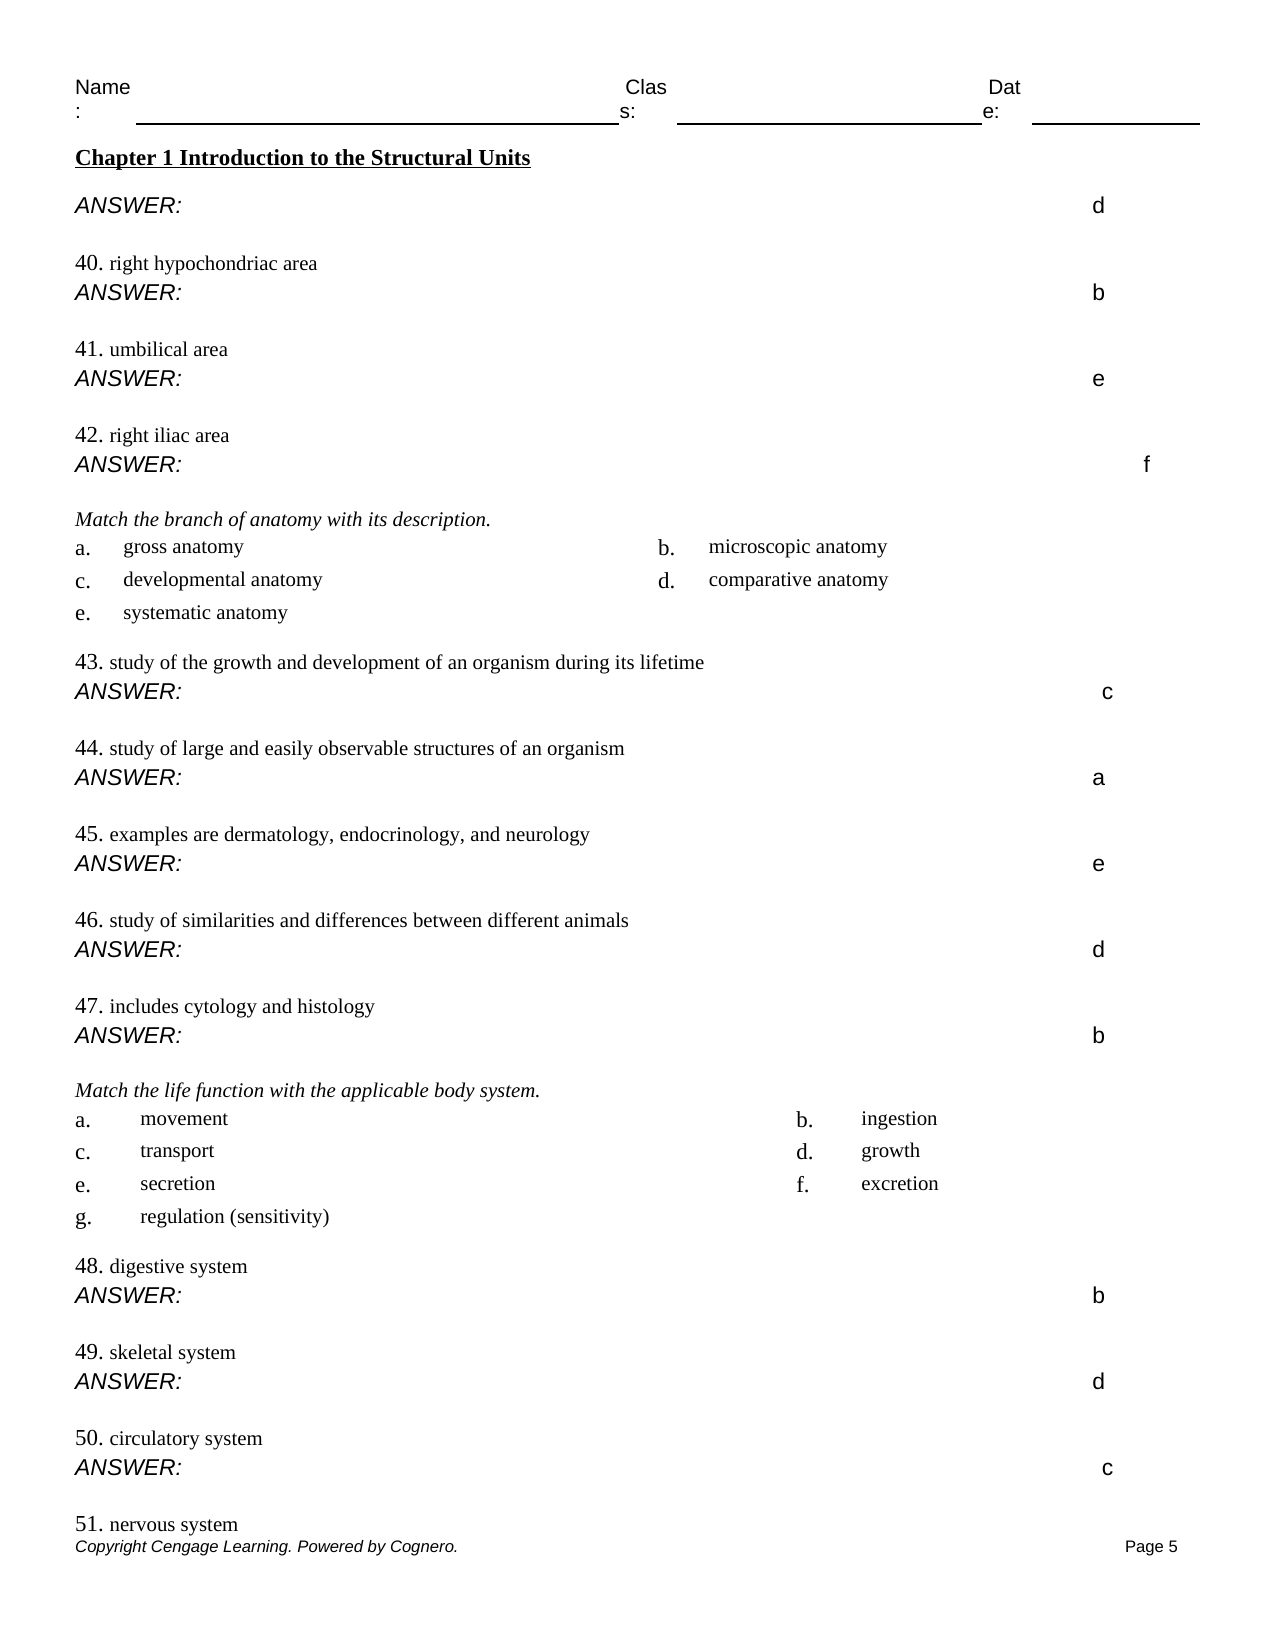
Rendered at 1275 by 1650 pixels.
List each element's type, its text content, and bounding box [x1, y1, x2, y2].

table_header 51. ​nervous system [75, 1510, 1200, 1537]
table_header 44. ​study of large and easily observable structures of an organism [75, 734, 1200, 793]
table_header Match the branch of anatomy with its description.​ [75, 507, 1200, 629]
table_header 41. ​umbilical area [75, 335, 1200, 394]
table_header 45. ​examples are dermatology, endocrinology, and neurology [75, 820, 1200, 879]
table_header 47. ​includes cytology and histology [75, 993, 1200, 1051]
table_header 49. ​skeletal system [75, 1338, 1200, 1397]
table_header 48. ​digestive system [75, 1252, 1200, 1311]
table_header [75, 189, 1200, 222]
table_header 50. ​circulatory system [75, 1424, 1200, 1483]
table_header Match the life function with the applicable body system.​ [75, 1079, 1200, 1233]
table_header 46. ​study of similarities and differences between different animals [75, 906, 1200, 965]
table_header 43. ​study of the growth and development of an organism during its lifetime [75, 648, 1200, 707]
table_header 40. ​right hypochondriac area [75, 249, 1200, 308]
table_header 42. ​right iliac area [75, 421, 1200, 480]
